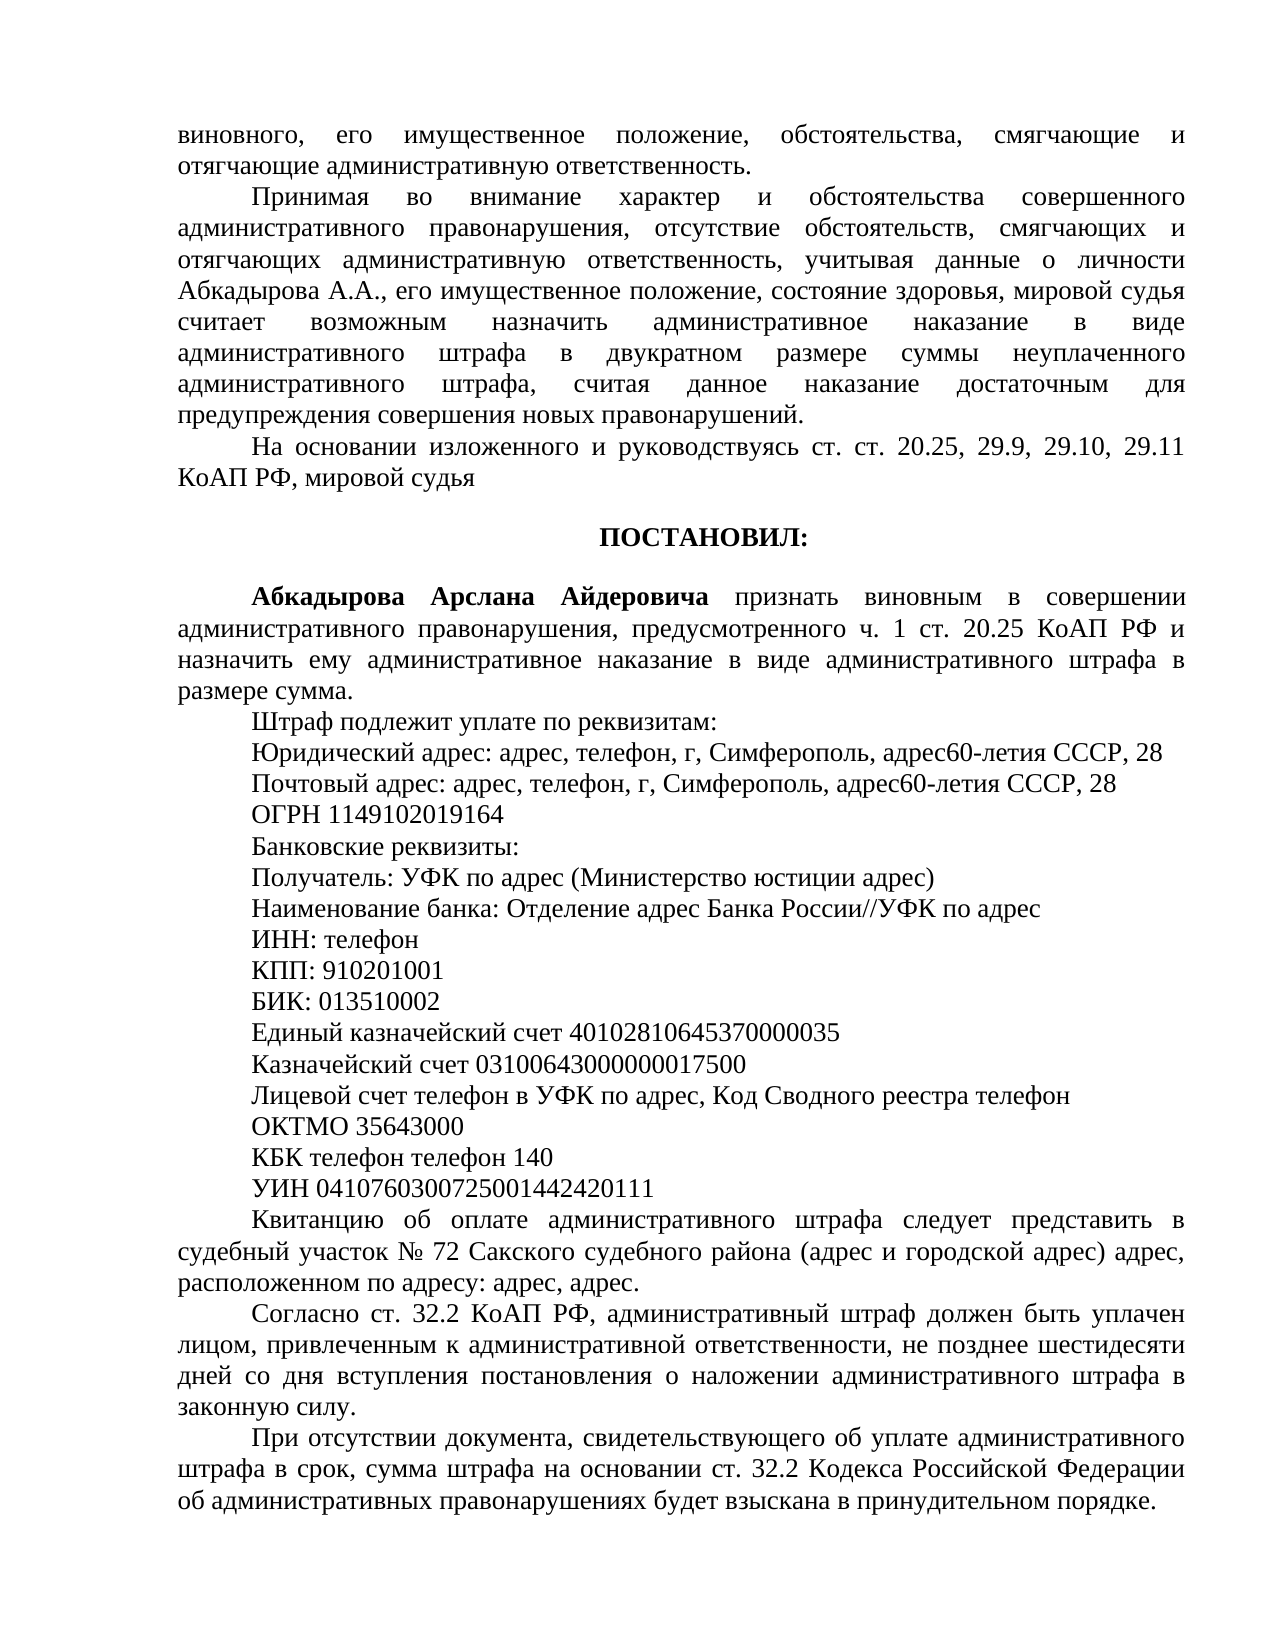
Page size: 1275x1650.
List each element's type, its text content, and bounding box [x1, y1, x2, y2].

text Юридический адрес: адрес, телефон, г, Симферополь, адрес60-летия СССР, 28 [177, 736, 1186, 767]
text Наименование банка: Отделение адрес Банка России//УФК по адрес [177, 892, 1186, 923]
text ОГРН 1149102019164 [177, 798, 1186, 830]
text Казначейский счет 03100643000000017500 [177, 1048, 1186, 1079]
text КБК телефон телефон 140 [177, 1141, 1186, 1172]
text На основании изложенного и руководствуясь ст. ст. 20.25, 29.9, 29.10, 29.11 КоАП РФ, мировой судья [177, 429, 1186, 492]
text УИН 0410760300725001442420111 [177, 1172, 1186, 1203]
text ПОСТАНОВИЛ: [177, 521, 1186, 552]
text При отсутствии документа, свидетельствующего об уплате административного штрафа в срок, сумма штрафа на основании ст. 32.2 Кодекса Российской Федерации об административных правонарушениях будет взыскана в принудительном порядке. [177, 1421, 1186, 1515]
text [177, 118, 1186, 180]
text БИК: 013510002 [177, 985, 1186, 1017]
text Абкадырова Арслана Айдеровича признать виновным в совершении административного правонарушения, предусмотренного ч. 1 ст. 20.25 КоАП РФ и назначить ему административное наказание в виде административного штрафа в размере сумма. [177, 581, 1186, 705]
text Штраф подлежит уплате по реквизитам: [177, 705, 1186, 736]
text ОКТМО 35643000 [177, 1110, 1186, 1141]
text Лицевой счет телефон в УФК по адрес, Код Сводного реестра телефон [177, 1079, 1186, 1110]
text Получатель: УФК по адрес (Министерство юстиции адрес) [177, 861, 1186, 892]
text Согласно ст. 32.2 КоАП РФ, административный штраф должен быть уплачен лицом, привлеченным к административной ответственности, не позднее шестидесяти дней со дня вступления постановления о наложении административного штрафа в законную силу. [177, 1297, 1186, 1421]
text Квитанцию об оплате административного штрафа следует представить в судебный участок № 72 Сакского судебного района (адрес и городской адрес) адрес, расположенном по адресу: адрес, адрес. [177, 1203, 1186, 1297]
text Принимая во внимание характер и обстоятельства совершенного административного правонарушения, отсутствие обстоятельств, смягчающих и отягчающих административную ответственность, учитывая данные о личности Абкадырова А.А., его имущественное положение, состояние здоровья, мировой судья считает возможным назначить административное наказание в виде административного штрафа в двукратном размере суммы неуплаченного административного штрафа, считая данное наказание достаточным для предупреждения совершения новых правонарушений. [177, 180, 1186, 429]
text Банковские реквизиты: [177, 830, 1186, 861]
text ИНН: телефон [177, 923, 1186, 954]
text КПП: 910201001 [177, 954, 1186, 985]
text Почтовый адрес: адрес, телефон, г, Симферополь, адрес60-летия СССР, 28 [177, 767, 1186, 798]
text Единый казначейский счет 40102810645370000035 [177, 1017, 1186, 1048]
